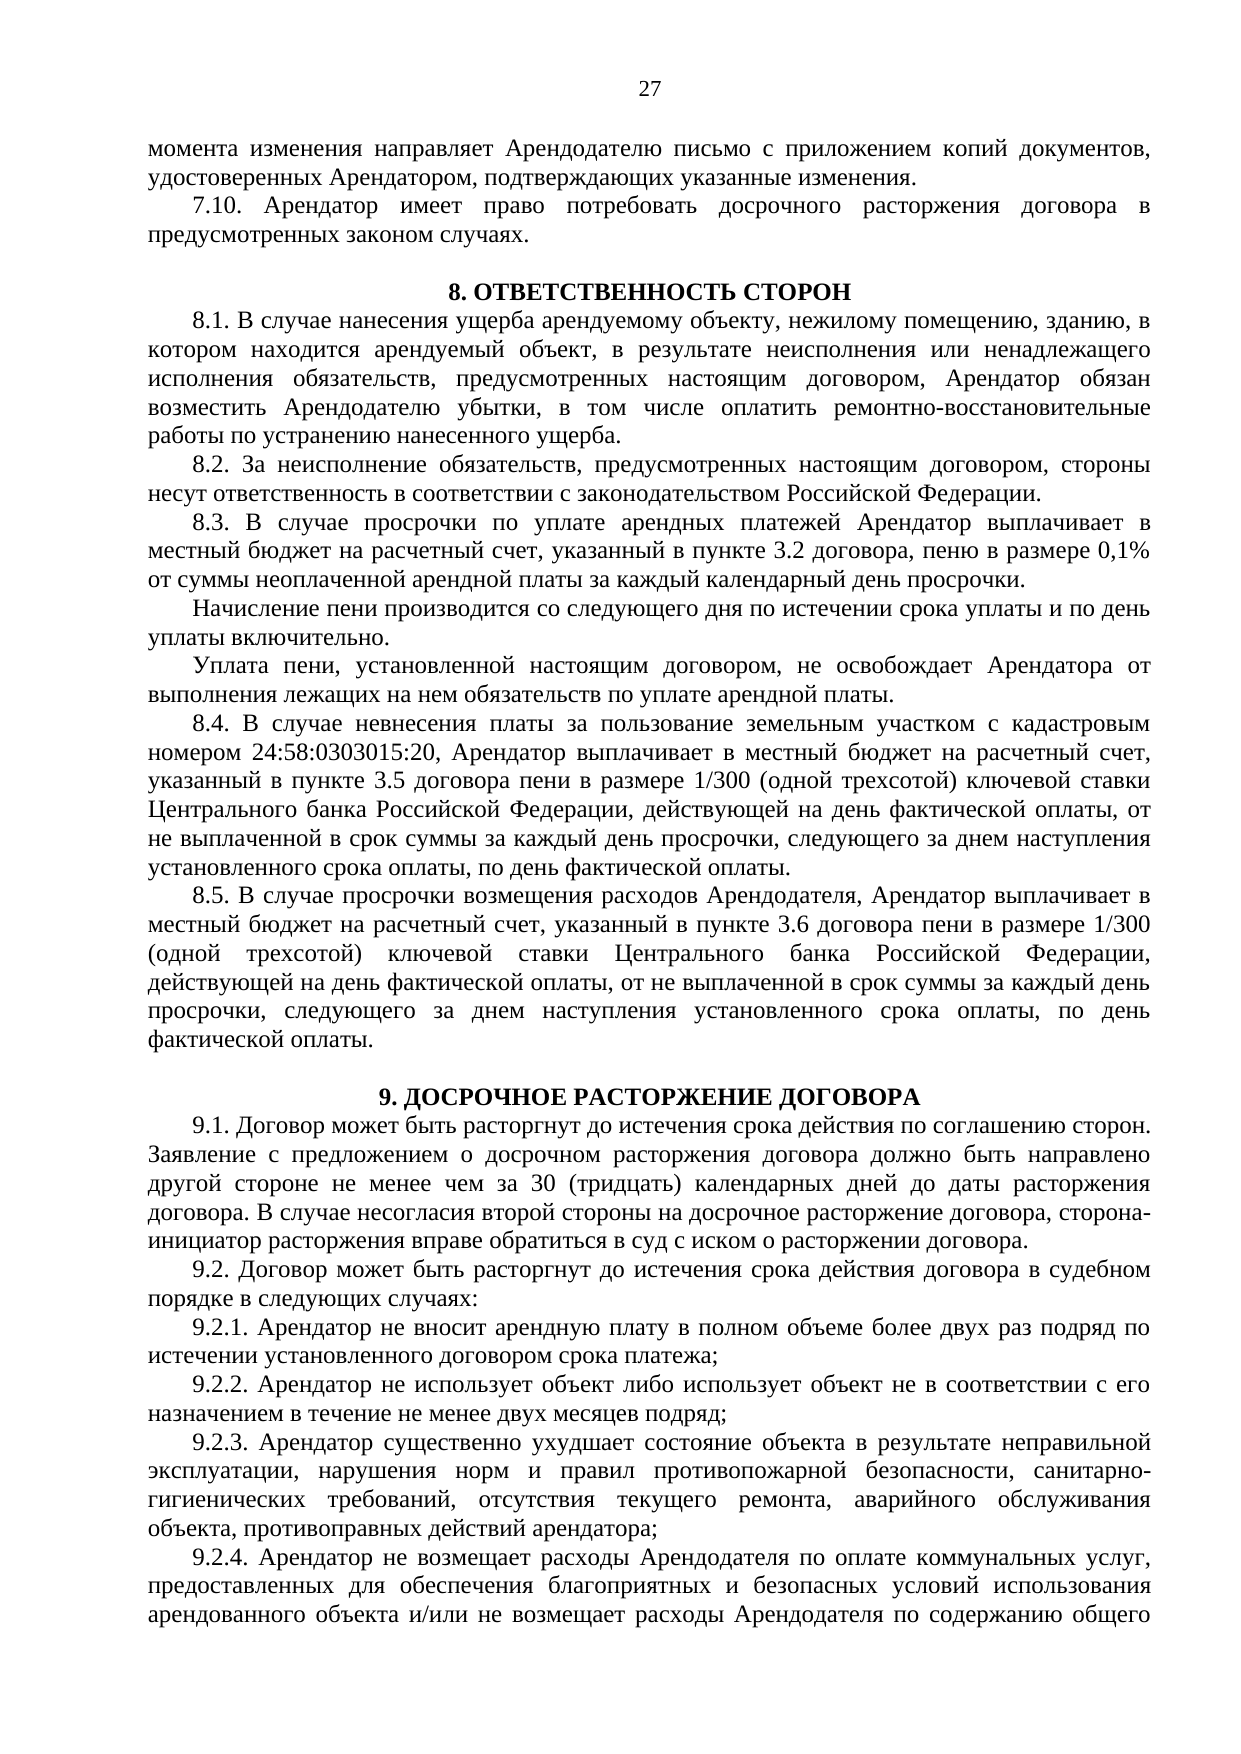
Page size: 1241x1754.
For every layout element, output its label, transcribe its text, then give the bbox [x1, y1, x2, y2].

text 8. ОТВЕТСТВЕННОСТЬ СТОРОН [148, 277, 1152, 305]
text 9.2.3. Арендатор существенно ухудшает состояние объекта в результате неправильной эксплуатации, нарушения норм и правил противопожарной безопасности, санитарно-гигиенических требований, отсутствия текущего ремонта, аварийного обслуживания объекта, противоправных действий арендатора; [148, 1427, 1152, 1542]
text 9. ДОСРОЧНОЕ РАСТОРЖЕНИЕ ДОГОВОРА [148, 1082, 1152, 1110]
text 8.2. За неисполнение обязательств, предусмотренных настоящим договором, стороны несут ответственность в соответствии с законодательством Российской Федерации. [148, 449, 1152, 507]
text 8.3. В случае просрочки по уплате арендных платежей Арендатор выплачивает в местный бюджет на расчетный счет, указанный в пункте 3.2 договора, пеню в размере 0,1% от суммы неоплаченной арендной платы за каждый календарный день просрочки. [148, 507, 1152, 593]
text 8.5. В случае просрочки возмещения расходов Арендодателя, Арендатор выплачивает в местный бюджет на расчетный счет, указанный в пункте 3.6 договора пени в размере 1/300 (одной трехсотой) ключевой ставки Центрального банка Российской Федерации, действующей на день фактической оплаты, от не выплаченной в срок суммы за каждый день просрочки, следующего за днем наступления установленного срока оплаты, по день фактической оплаты. [148, 880, 1152, 1053]
text 9.2.2. Арендатор не использует объект либо использует объект не в соответствии с его назначением в течение не менее двух месяцев подряд; [148, 1369, 1152, 1427]
text 7.10. Арендатор имеет право потребовать досрочного расторжения договора в предусмотренных законом случаях. [148, 190, 1152, 248]
text 9.1. Договор может быть расторгнут до истечения срока действия по соглашению сторон. Заявление с предложением о досрочном расторжения договора должно быть направлено другой стороне не менее чем за 30 (тридцать) календарных дней до даты расторжения договора. В случае несогласия второй стороны на досрочное расторжение договора, сторона-инициатор расторжения вправе обратиться в суд с иском о расторжении договора. [148, 1110, 1152, 1254]
text Уплата пени, установленной настоящим договором, не освобождает Арендатора от выполнения лежащих на нем обязательств по уплате арендной платы. [148, 650, 1152, 708]
text Начисление пени производится со следующего дня по истечении срока уплаты и по день уплаты включительно. [148, 593, 1152, 650]
text 8.4. В случае невнесения платы за пользование земельным участком с кадастровым номером 24:58:0303015:20, Арендатор выплачивает в местный бюджет на расчетный счет, указанный в пункте 3.5 договора пени в размере 1/300 (одной трехсотой) ключевой ставки Центрального банка Российской Федерации, действующей на день фактической оплаты, от не выплаченной в срок суммы за каждый день просрочки, следующего за днем наступления установленного срока оплаты, по день фактической оплаты. [148, 708, 1152, 880]
text 9.2. Договор может быть расторгнут до истечения срока действия договора в судебном порядке в следующих случаях: [148, 1254, 1152, 1312]
text 9.2.1. Арендатор не вносит арендную плату в полном объеме более двух раз подряд по истечении установленного договором срока платежа; [148, 1312, 1152, 1369]
text 8.1. В случае нанесения ущерба арендуемому объекту, нежилому помещению, зданию, в котором находится арендуемый объект, в результате неисполнения или ненадлежащего исполнения обязательств, предусмотренных настоящим договором, Арендатор обязан возместить Арендодателю убытки, в том числе оплатить ремонтно-восстановительные работы по устранению нанесенного ущерба. [148, 305, 1152, 449]
